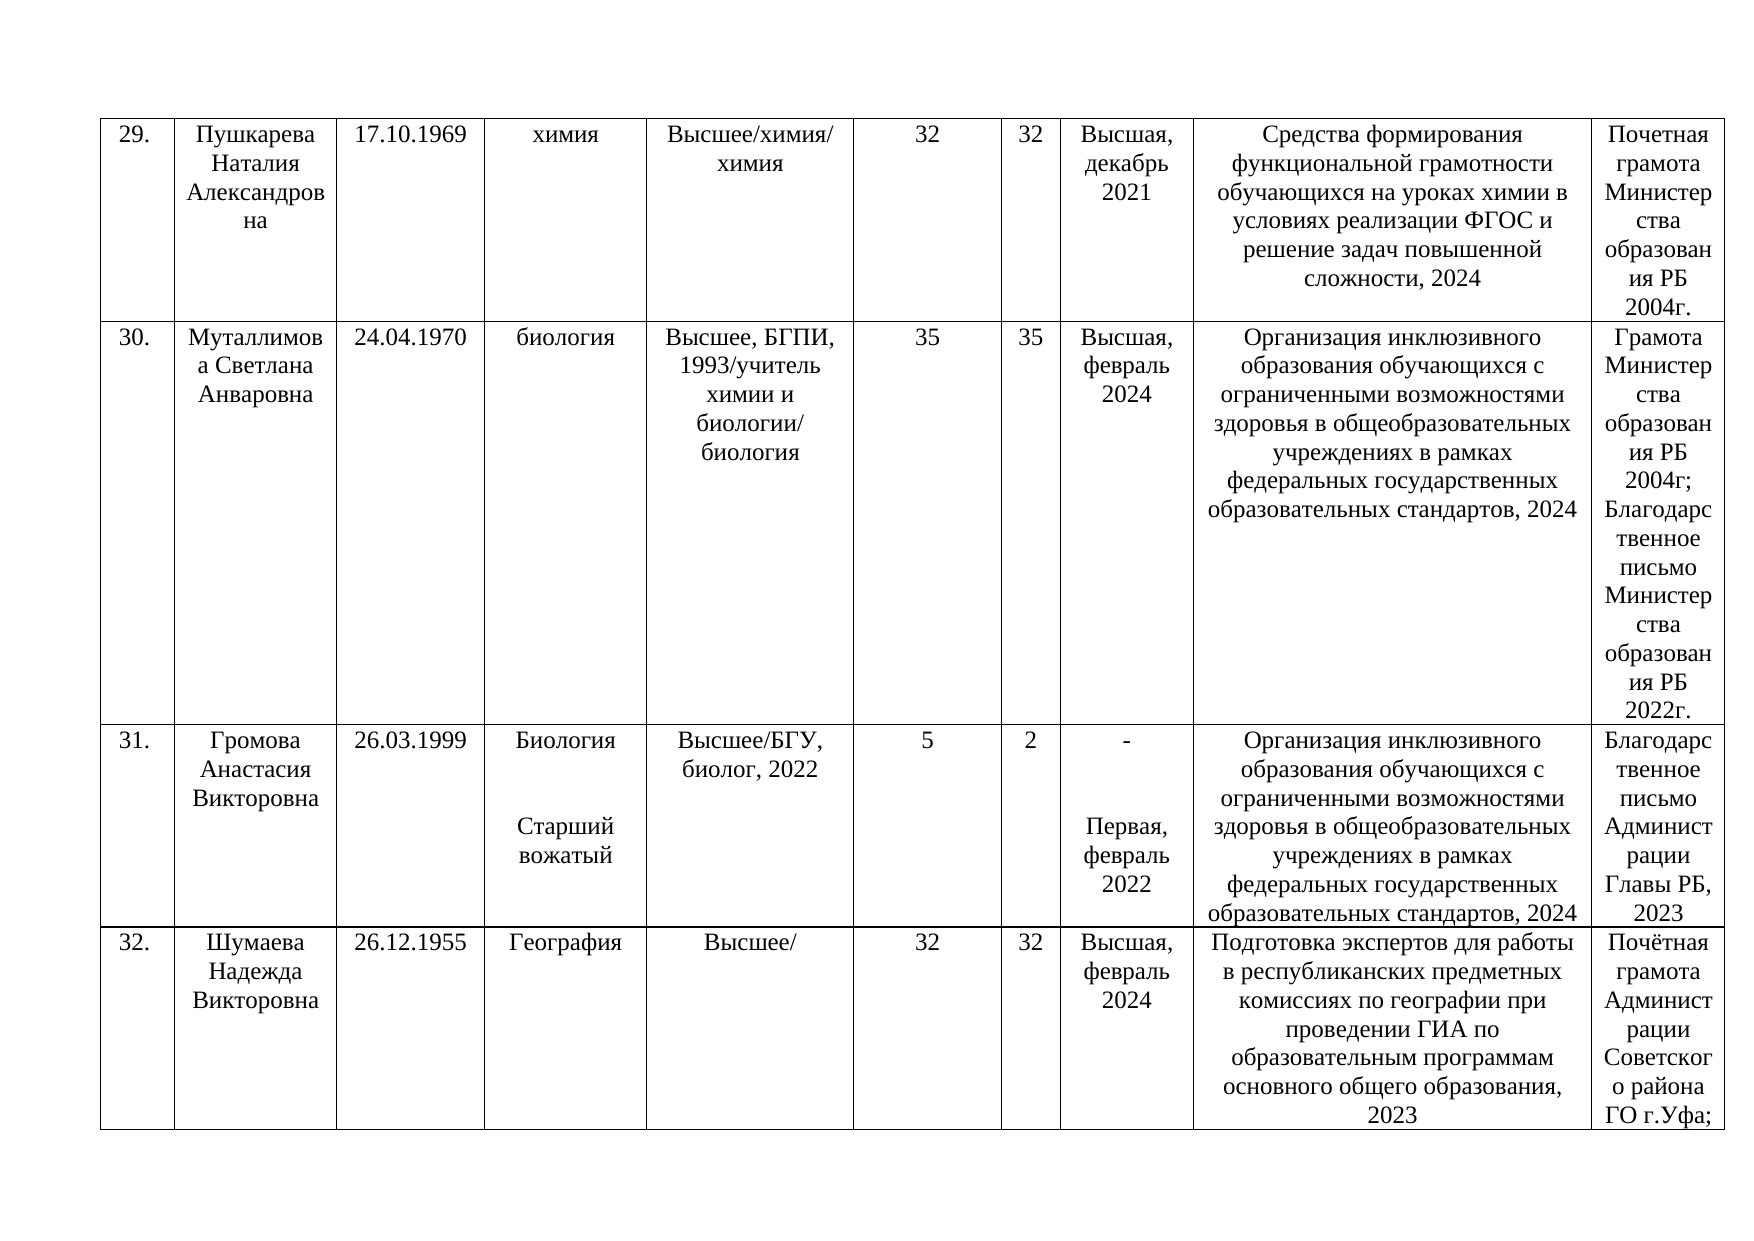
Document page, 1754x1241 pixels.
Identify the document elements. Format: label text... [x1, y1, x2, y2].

table_cell Высшее/химия/ химия [647, 119, 853, 321]
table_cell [175, 928, 336, 1129]
table_cell Грамота Министерства образования РБ 2004г; Благодарственное письмо Министерства образования РБ 2022г. [1592, 322, 1724, 724]
table_cell Высшее, БГПИ, 1993/учитель химии и биологии/ биология [647, 322, 853, 724]
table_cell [1592, 928, 1724, 1129]
table_cell 35 [1002, 322, 1060, 724]
table_cell 32 [1002, 119, 1060, 321]
table_cell Средства формирования функциональной грамотности обучающихся на уроках химии в условиях реализации ФГОС и решение задач повышенной сложности, 2024 [1194, 119, 1591, 321]
table_cell [101, 119, 174, 321]
table_cell Организация инклюзивного образования обучающихся с ограниченными возможностями здоровья в общеобразовательных учреждениях в рамках федеральных государственных образовательных стандартов, 2024 [1194, 322, 1591, 724]
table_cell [1194, 928, 1591, 1129]
table_cell Громова Анастасия Викторовна [175, 725, 336, 926]
table_cell [101, 322, 174, 724]
table_cell [101, 928, 174, 1129]
table_cell 17.10.1969 [337, 119, 484, 321]
table_cell Высшее/БГУ, биолог, 2022 [647, 725, 853, 926]
table_cell 32 [854, 119, 1001, 321]
table_cell 32 [854, 928, 1001, 1129]
table_cell Благодарственное письмо Администрации Главы РБ, 2023 [1592, 725, 1724, 926]
table_cell Биология Старший вожатый [485, 725, 646, 926]
table_cell [101, 725, 174, 926]
table_cell химия [485, 119, 646, 321]
table_cell Почетная грамота Министерства образования РБ 2004г. [1592, 119, 1724, 321]
table_cell биология [485, 322, 646, 724]
table_cell 2 [1002, 725, 1060, 926]
table_cell 35 [854, 322, 1001, 724]
table_cell География [485, 928, 646, 1129]
table_cell Пушкарева Наталия Александровна [175, 119, 336, 321]
table_cell 32 [1002, 928, 1060, 1129]
table_cell Высшая, декабрь 2021 [1061, 119, 1193, 321]
table_cell - Первая, февраль 2022 [1061, 725, 1193, 926]
table_cell Высшее/ [647, 928, 853, 1129]
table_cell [1061, 928, 1193, 1129]
table_cell Высшая, февраль 2024 [1061, 322, 1193, 724]
table_cell 26.12.1955 [337, 928, 484, 1129]
table_cell Муталлимова Светлана Анваровна [175, 322, 336, 724]
table_cell Организация инклюзивного образования обучающихся с ограниченными возможностями здоровья в общеобразовательных учреждениях в рамках федеральных государственных образовательных стандартов, 2024 [1194, 725, 1591, 926]
table_cell 5 [854, 725, 1001, 926]
table_cell 26.03.1999 [337, 725, 484, 926]
table_cell 24.04.1970 [337, 322, 484, 724]
